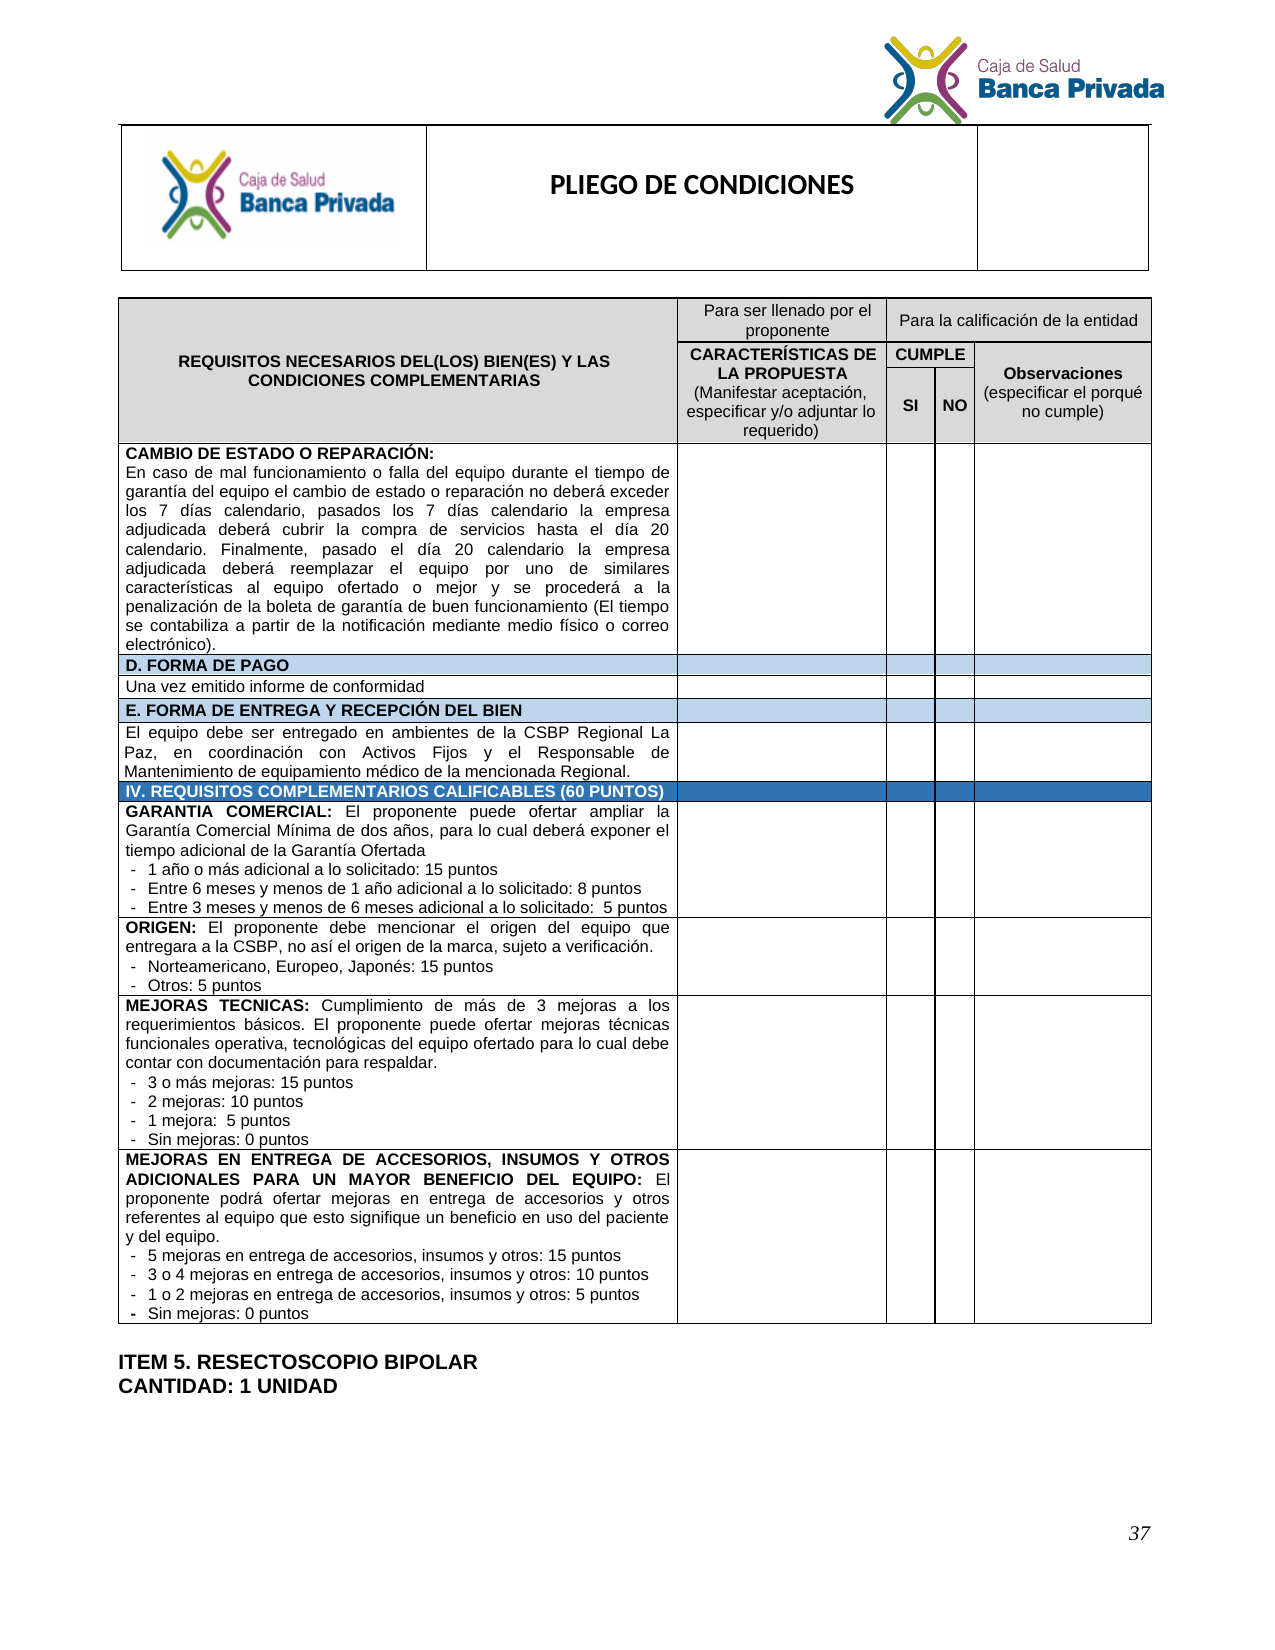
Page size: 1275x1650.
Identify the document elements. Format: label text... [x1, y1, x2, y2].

table_cell CARACTERÍSTICAS DE LA PROPUESTA (Manifestar aceptación, especificar y/o adjuntar lo requerido) [678, 343, 886, 442]
table_cell [678, 1150, 886, 1323]
table_cell SI [887, 368, 934, 442]
text ITEM 5. RESECTOSCOPIO BIPOLAR [118, 1350, 1152, 1374]
table_cell El equipo debe ser entregado en ambientes de la CSBP Regional La Paz, en coordinación con Activos Fijos y el Responsable de Mantenimiento de equipamiento médico de la mencionada Regional. [119, 723, 677, 781]
table_cell [975, 444, 1151, 654]
table_cell [887, 676, 934, 698]
table_cell E. FORMA DE ENTREGA Y RECEPCIÓN DEL BIEN [119, 699, 677, 722]
table_cell CAMBIO DE ESTADO O REPARACIÓN: En caso de mal funcionamiento o falla del equipo durante el tiempo de garantía del equipo el cambio de estado o reparación no deberá exceder los 7 días calendario, pasados los 7 días calendario la empresa adjudicada deberá cubrir la compra de servicios hasta el día 20 calendario. Finalmente, pasado el día 20 calendario la empresa adjudicada deberá reemplazar el equipo por uno de similares características al equipo ofertado o mejor y se procederá a la penalización de la boleta de garantía de buen funcionamiento (El tiempo se contabiliza a partir de la notificación mediante medio físico o correo electrónico). [119, 444, 677, 654]
table_cell [936, 918, 974, 995]
table_cell [678, 655, 886, 674]
table_cell [975, 655, 1151, 674]
table_cell [887, 444, 934, 654]
table_cell [975, 676, 1151, 698]
table_cell [678, 782, 886, 801]
picture [873, 28, 1177, 135]
table_cell [936, 444, 974, 654]
table_cell [678, 723, 886, 781]
picture [147, 126, 403, 245]
table_cell [678, 444, 886, 654]
table_cell MEJORAS TECNICAS: Cumplimiento de más de 3 mejoras a los requerimientos básicos. El proponente puede ofertar mejoras técnicas funcionales operativa, tecnológicas del equipo ofertado para lo cual debe contar con documentación para respaldar. 3 o más mejoras: 15 puntos 2 mejoras: 10 puntos 1 mejora: 5 puntos Sin mejoras: 0 puntos [119, 996, 677, 1149]
table_cell [936, 1150, 974, 1323]
table_cell Una vez emitido informe de conformidad [119, 676, 677, 698]
table_header REQUISITOS NECESARIOS DEL(LOS) BIEN(ES) Y LAS CONDICIONES COMPLEMENTARIAS [119, 299, 677, 442]
table_header Para ser llenado por el proponente [678, 299, 886, 341]
table_cell [936, 782, 974, 801]
table_cell [936, 699, 974, 722]
table_cell [936, 655, 974, 674]
table_cell [975, 782, 1151, 801]
table_cell [678, 802, 886, 917]
table_cell [887, 723, 934, 781]
table_cell IV. REQUISITOS COMPLEMENTARIOS CALIFICABLES (60 PUNTOS) [119, 782, 677, 801]
table_cell [887, 782, 934, 801]
table_cell [678, 699, 886, 722]
table_cell [887, 802, 934, 917]
table_cell [678, 918, 886, 995]
table_cell [936, 676, 974, 698]
picture [978, 126, 1148, 135]
table_cell GARANTIA COMERCIAL: El proponente puede ofertar ampliar la Garantía Comercial Mínima de dos años, para lo cual deberá exponer el tiempo adicional de la Garantía Ofertada 1 año o más adicional a lo solicitado: 15 puntos Entre 6 meses y menos de 1 año adicional a lo solicitado: 8 puntos Entre 3 meses y menos de 6 meses adicional a lo solicitado: 5 puntos [119, 802, 677, 917]
table_cell [887, 996, 934, 1149]
table_cell [975, 996, 1151, 1149]
table_cell CUMPLE [887, 343, 974, 367]
table_cell [975, 802, 1151, 917]
picture [873, 126, 977, 135]
text CANTIDAD: 1 UNIDAD [118, 1374, 1152, 1398]
table_cell [936, 723, 974, 781]
table_cell [887, 918, 934, 995]
table_cell [975, 723, 1151, 781]
table_cell NO [936, 368, 974, 442]
table_cell [887, 1150, 934, 1323]
table_cell [975, 1150, 1151, 1323]
table_cell [887, 699, 934, 722]
table_cell [678, 996, 886, 1149]
table_header Para la calificación de la entidad [887, 299, 1151, 341]
table_cell Observaciones (especificar el porqué no cumple) [975, 343, 1151, 442]
table_cell [975, 918, 1151, 995]
table_cell [887, 655, 934, 674]
table_cell [936, 802, 974, 917]
table_cell D. FORMA DE PAGO [119, 655, 677, 674]
table_cell [936, 996, 974, 1149]
table_cell MEJORAS EN ENTREGA DE ACCESORIOS, INSUMOS Y OTROS ADICIONALES PARA UN MAYOR BENEFICIO DEL EQUIPO: El proponente podrá ofertar mejoras en entrega de accesorios y otros referentes al equipo que esto signifique un beneficio en uso del paciente y del equipo. 5 mejoras en entrega de accesorios, insumos y otros: 15 puntos 3 o 4 mejoras en entrega de accesorios, insumos y otros: 10 puntos 1 o 2 mejoras en entrega de accesorios, insumos y otros: 5 puntos Sin mejoras: 0 puntos [119, 1150, 677, 1323]
table_cell ORIGEN: El proponente debe mencionar el origen del equipo que entregara a la CSBP, no así el origen de la marca, sujeto a verificación. Norteamericano, Europeo, Japonés: 15 puntos Otros: 5 puntos [119, 918, 677, 995]
table_cell [975, 699, 1151, 722]
table_cell [678, 676, 886, 698]
